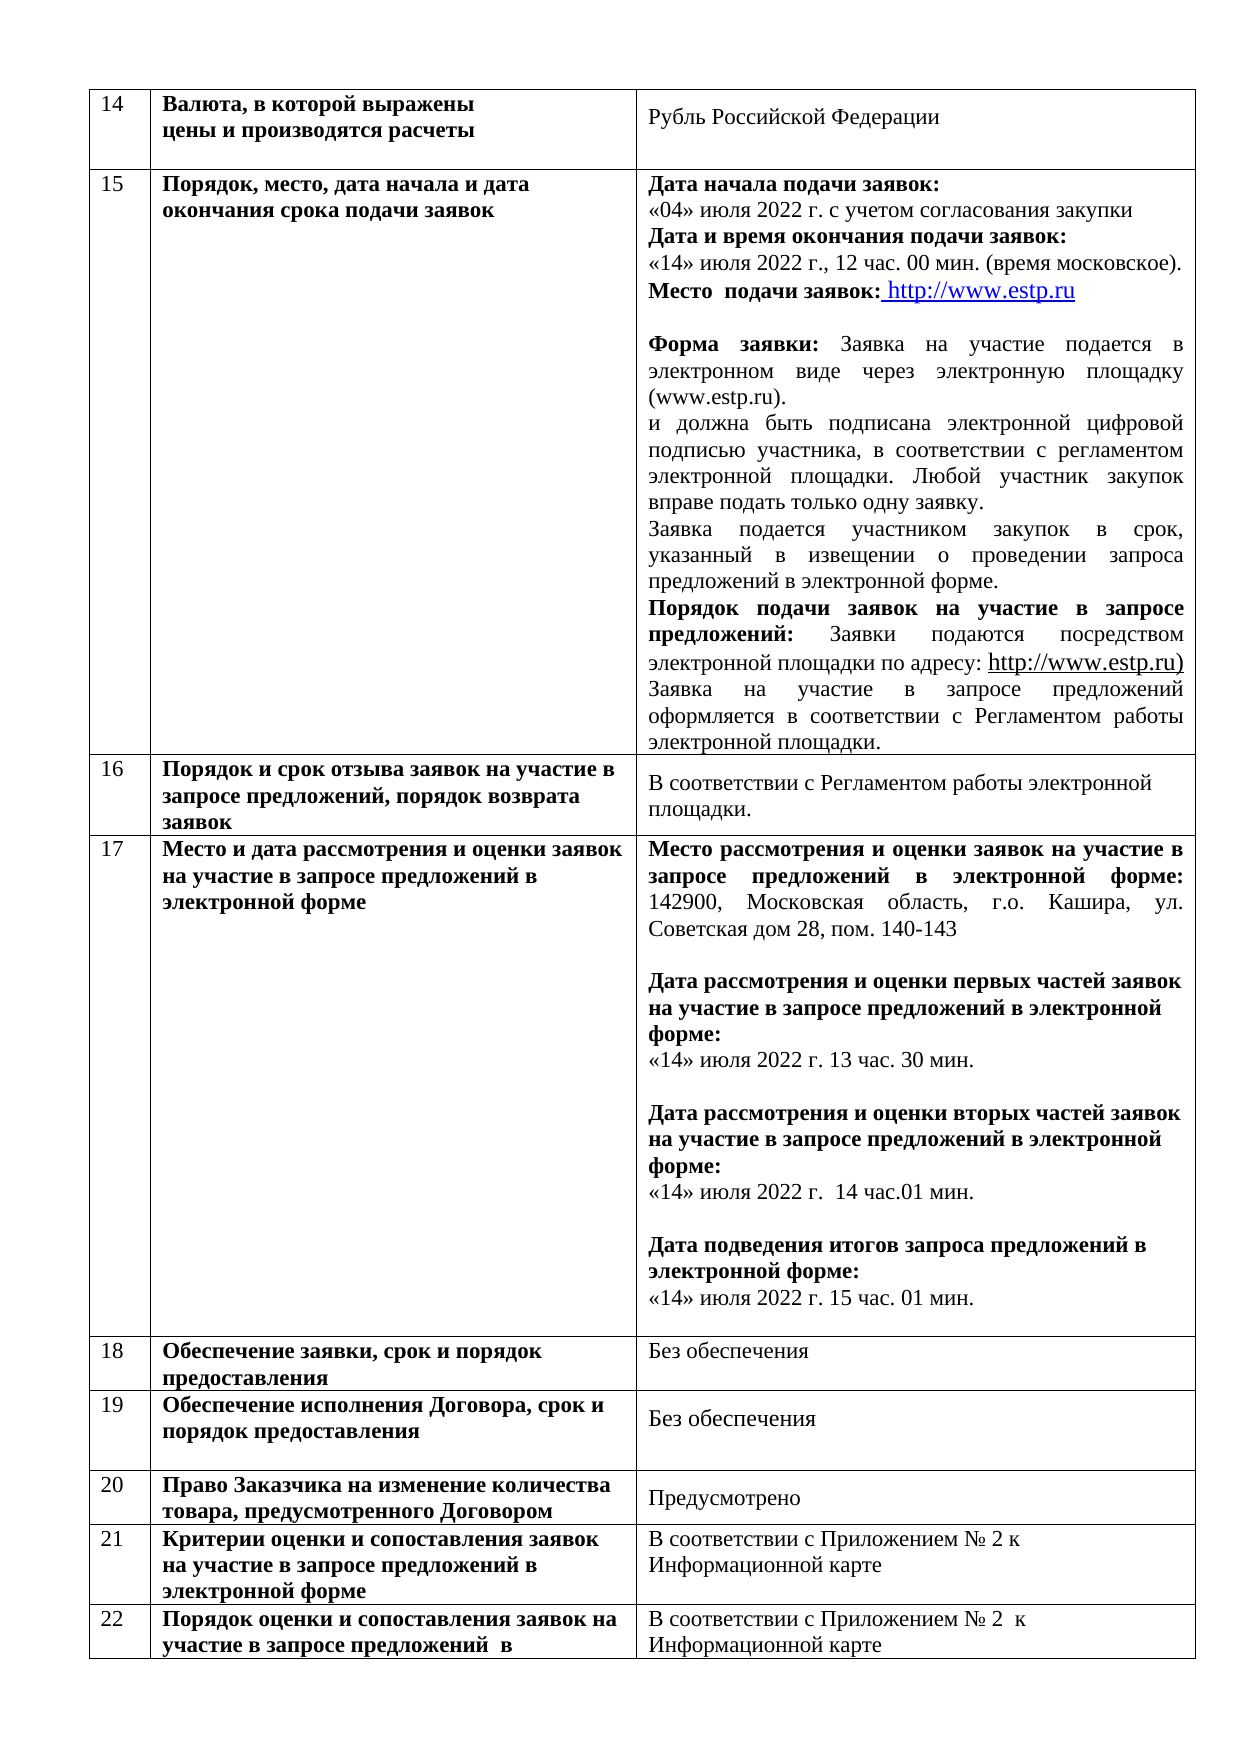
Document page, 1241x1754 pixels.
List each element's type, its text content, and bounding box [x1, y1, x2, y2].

table_cell Рубль Российской Федерации [637, 90, 1195, 169]
table_cell 17 [90, 836, 150, 1336]
table_cell 21 [90, 1525, 150, 1604]
table_cell 20 [90, 1471, 150, 1524]
table_cell Без обеспечения [637, 1337, 1195, 1390]
table_cell Валюта, в которой выражены цены и производятся расчеты [151, 90, 636, 169]
table_cell Обеспечение исполнения Договора, срок и порядок предоставления [151, 1391, 636, 1470]
table_cell 16 [90, 755, 150, 834]
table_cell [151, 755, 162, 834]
table_cell Без обеспечения [637, 1391, 1195, 1470]
table_cell Порядок и срок отзыва заявок на участие в запросе предложений, порядок возврата заявок [232, 755, 636, 834]
table_cell 15 [90, 170, 150, 754]
table_cell 14 [90, 90, 150, 169]
table_cell Место рассмотрения и оценки заявок на участие в запросе предложений в электронной форме: 142900, Московская область, г.о. Кашира, ул. Советская дом 28, пом. 140-143 Дата рассмотрения и оценки первых частей заявок на участие в запросе предложений в электронной форме: «14» июля 2022 г. 13 час. 30 мин. Дата рассмотрения и оценки вторых частей заявок на участие в запросе предложений в электронной форме: «14» июля 2022 г. 14 час.01 мин. Дата подведения итогов запроса предложений в электронной форме: «14» июля 2022 г. 15 час. 01 мин. [637, 836, 1195, 1336]
table_cell Место и дата рассмотрения и оценки заявок на участие в запросе предложений в электронной форме [151, 836, 636, 1336]
table_cell В соответствии с Регламентом работы электронной площадки. [637, 755, 1195, 834]
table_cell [151, 1605, 636, 1658]
table_cell Предусмотрено [637, 1471, 1195, 1524]
table_cell 19 [90, 1391, 150, 1470]
table_cell Критерии оценки и сопоставления заявок на участие в запросе предложений в электронной форме [151, 1525, 636, 1604]
table_cell Порядок, место, дата начала и дата окончания срока подачи заявок [151, 170, 636, 754]
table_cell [637, 1525, 1195, 1604]
table_cell Обеспечение заявки, срок и порядок предоставления [151, 1337, 636, 1390]
table_cell 18 [90, 1337, 150, 1390]
table_cell 22 [90, 1605, 150, 1658]
table_cell Право Заказчика на изменение количества товара, предусмотренного Договором [151, 1471, 636, 1524]
table_cell Дата начала подачи заявок: «04» июля 2022 г. с учетом согласования закупки Дата и время окончания подачи заявок: «14» июля 2022 г., 12 час. 00 мин. (время московское). Место подачи заявок: http://www.estp.ru Форма заявки: Заявка на участие подается в электронном виде через электронную площадку (www.estp.ru). и должна быть подписана электронной цифровой подписью участника, в соответствии с регламентом электронной площадки. Любой участник закупок вправе подать только одну заявку. Заявка подается участником закупок в срок, указанный в извещении о проведении запроса предложений в электронной форме. Порядок подачи заявок на участие в запросе предложений: Заявки подаются посредством электронной площадки по адресу: http://www.estp.ru) Заявка на участие в запросе предложений оформляется в соответствии с Регламентом работы электронной площадки. [637, 170, 1195, 754]
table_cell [637, 1605, 1195, 1658]
